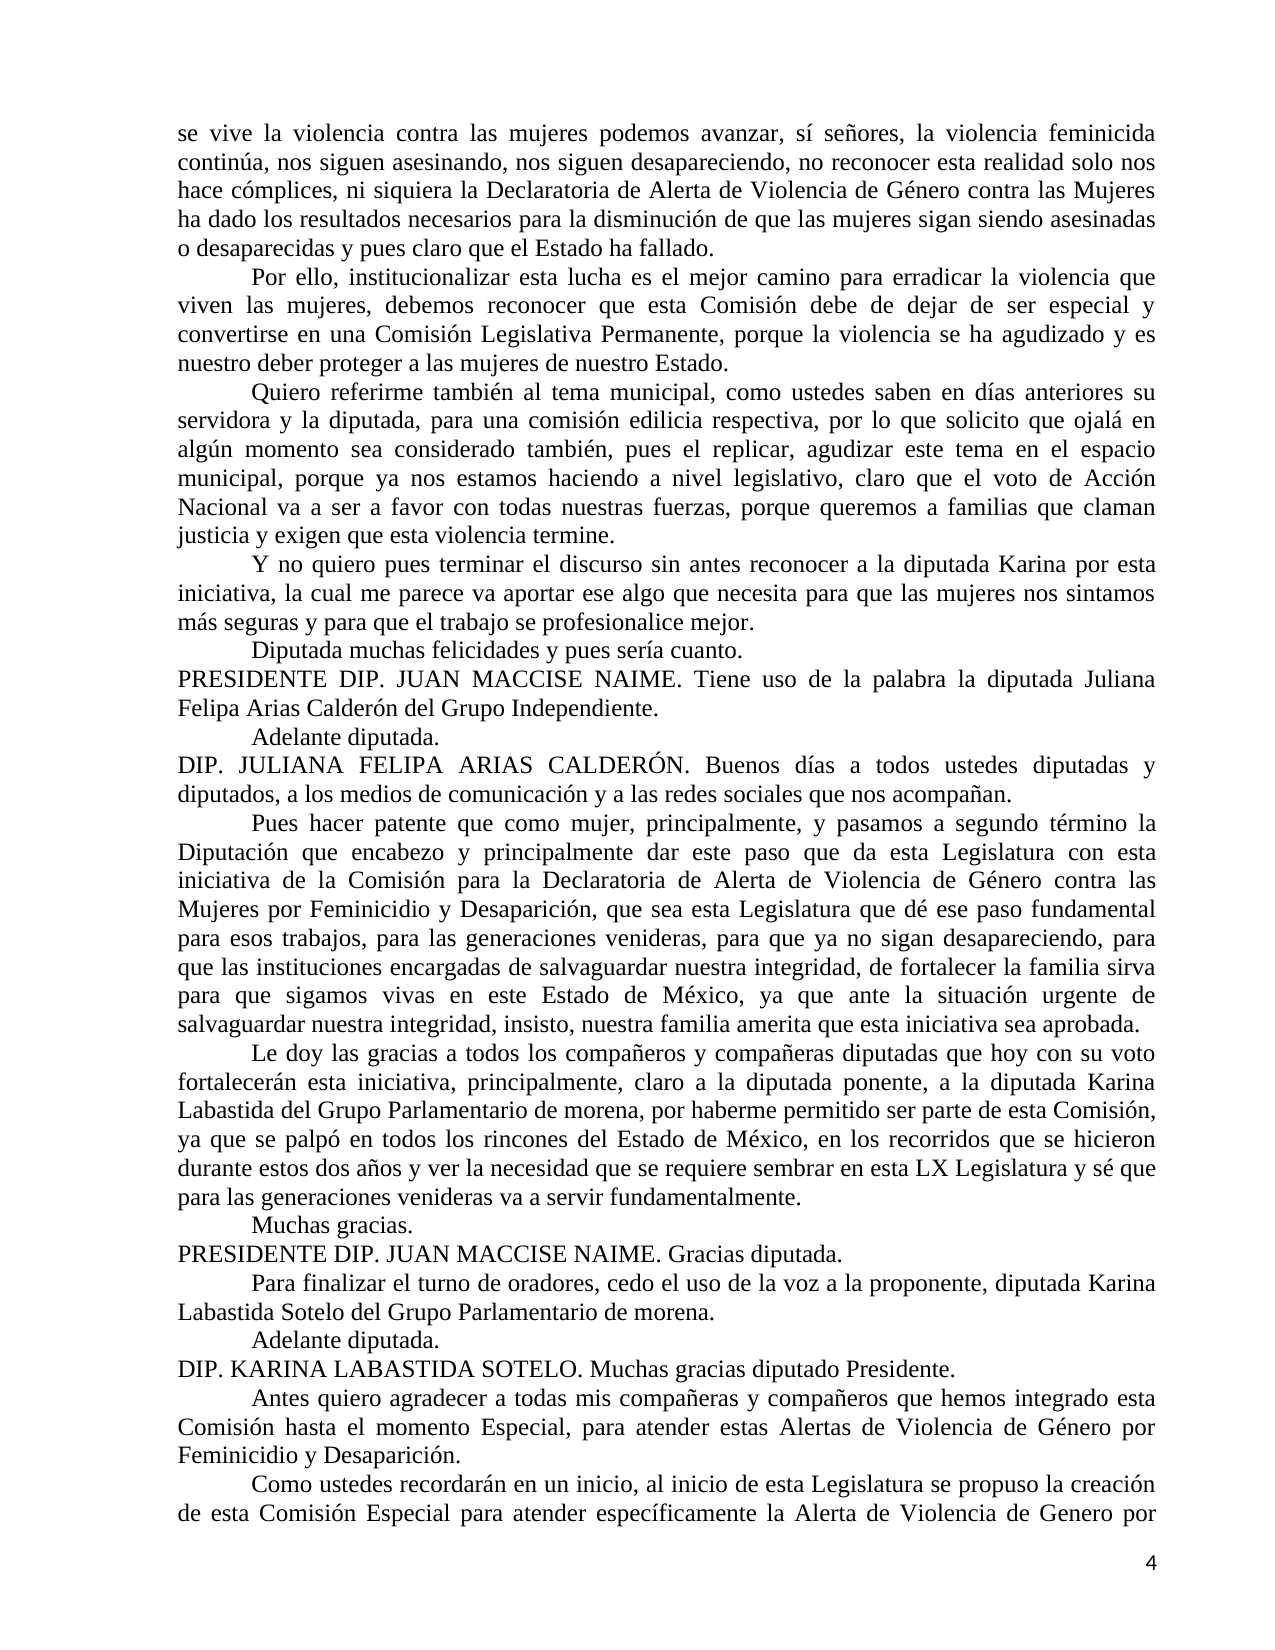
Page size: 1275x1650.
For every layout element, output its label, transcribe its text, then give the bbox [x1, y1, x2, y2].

text Y no quiero pues terminar el discurso sin antes reconocer a la diputada Karina por esta iniciativa, la cual me parece va aportar ese algo que necesita para que las mujeres nos sintamos más seguras y para que el trabajo se profesionalice mejor. [177, 549, 1157, 636]
text Antes quiero agradecer a todas mis compañeras y compañeros que hemos integrado esta Comisión hasta el momento Especial, para atender estas Alertas de Violencia de Género por Feminicidio y Desaparición. [177, 1383, 1157, 1469]
text Muchas gracias. [177, 1211, 1157, 1239]
text Le doy las gracias a todos los compañeros y compañeras diputadas que hoy con su voto fortalecerán esta iniciativa, principalmente, claro a la diputada ponente, a la diputada Karina Labastida del Grupo Parlamentario de morena, por haberme permitido ser parte de esta Comisión, ya que se palpó en todos los rincones del Estado de México, en los recorridos que se hicieron durante estos dos años y ver la necesidad que se requiere sembrar en esta LX Legislatura y sé que para las generaciones venideras va a servir fundamentalmente. [177, 1038, 1157, 1211]
text Diputada muchas felicidades y pues sería cuanto. [177, 636, 1157, 664]
text PRESIDENTE DIP. JUAN MACCISE NAIME. Tiene uso de la palabra la diputada Juliana Felipa Arias Calderón del Grupo Independiente. [177, 664, 1157, 722]
text Adelante diputada. [177, 722, 1157, 751]
text PRESIDENTE DIP. JUAN MACCISE NAIME. Gracias diputada. [177, 1239, 1157, 1268]
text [177, 1469, 1157, 1527]
text DIP. KARINA LABASTIDA SOTELO. Muchas gracias diputado Presidente. [177, 1354, 1157, 1383]
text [177, 118, 1157, 262]
text Por ello, institucionalizar esta lucha es el mejor camino para erradicar la violencia que viven las mujeres, debemos reconocer que esta Comisión debe de dejar de ser especial y convertirse en una Comisión Legislativa Permanente, porque la violencia se ha agudizado y es nuestro deber proteger a las mujeres de nuestro Estado. [177, 262, 1157, 377]
text Quiero referirme también al tema municipal, como ustedes saben en días anteriores su servidora y la diputada, para una comisión edilicia respectiva, por lo que solicito que ojalá en algún momento sea considerado también, pues el replicar, agudizar este tema en el espacio municipal, porque ya nos estamos haciendo a nivel legislativo, claro que el voto de Acción Nacional va a ser a favor con todas nuestras fuerzas, porque queremos a familias que claman justicia y exigen que esta violencia termine. [177, 377, 1157, 549]
text Pues hacer patente que como mujer, principalmente, y pasamos a segundo término la Diputación que encabezo y principalmente dar este paso que da esta Legislatura con esta iniciativa de la Comisión para la Declaratoria de Alerta de Violencia de Género contra las Mujeres por Feminicidio y Desaparición, que sea esta Legislatura que dé ese paso fundamental para esos trabajos, para las generaciones venideras, para que ya no sigan desapareciendo, para que las instituciones encargadas de salvaguardar nuestra integridad, de fortalecer la familia sirva para que sigamos vivas en este Estado de México, ya que ante la situación urgente de salvaguardar nuestra integridad, insisto, nuestra familia amerita que esta iniciativa sea aprobada. [177, 808, 1157, 1038]
text DIP. JULIANA FELIPA ARIAS CALDERÓN. Buenos días a todos ustedes diputadas y diputados, a los medios de comunicación y a las redes sociales que nos acompañan. [177, 751, 1157, 808]
text Para finalizar el turno de oradores, cedo el uso de la voz a la proponente, diputada Karina Labastida Sotelo del Grupo Parlamentario de morena. [177, 1268, 1157, 1326]
text Adelante diputada. [177, 1326, 1157, 1354]
